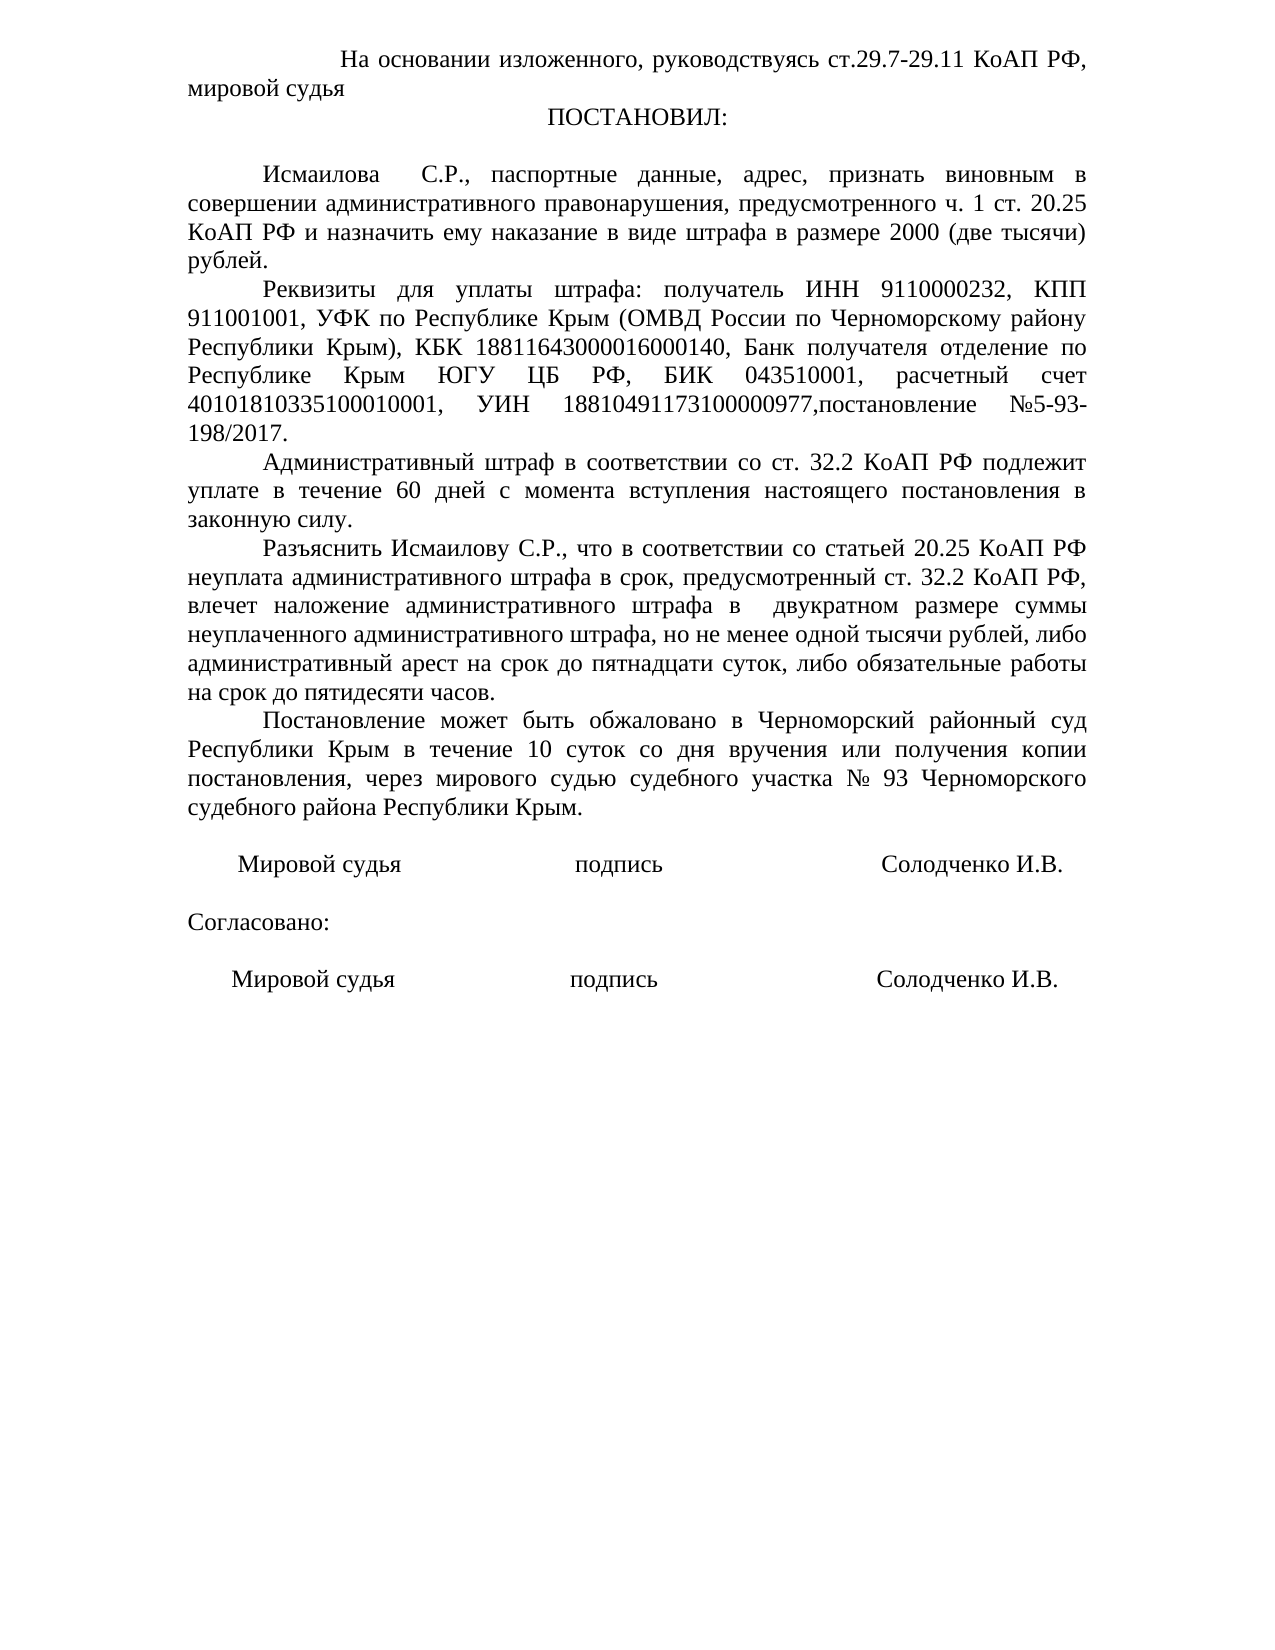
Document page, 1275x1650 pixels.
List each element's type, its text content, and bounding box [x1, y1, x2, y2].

text ПОСТАНОВИЛ: [187, 102, 1087, 131]
text Согласовано: [187, 907, 1087, 936]
text На основании изложенного, руководствуясь ст.29.7-29.11 КоАП РФ, мировой судья [187, 44, 1087, 102]
text Мировой судья подпись Солодченко И.В. [187, 964, 1087, 993]
text Постановление может быть обжаловано в Черноморский районный суд Республики Крым в течение 10 суток со дня вручения или получения копии постановления, через мирового судью судебного участка № 93 Черноморского судебного района Республики Крым. [187, 706, 1087, 821]
text Мировой судья подпись Солодченко И.В. [187, 849, 1087, 878]
text Разъяснить Исмаилову С.Р., что в соответствии со статьей 20.25 КоАП РФ неуплата административного штрафа в срок, предусмотренный ст. 32.2 КоАП РФ, влечет наложение административного штрафа в двукратном размере суммы неуплаченного административного штрафа, но не менее одной тысячи рублей, либо административный арест на срок до пятнадцати суток, либо обязательные работы на срок до пятидесяти часов. [187, 533, 1087, 706]
text Исмаилова С.Р., паспортные данные, адрес, признать виновным в совершении административного правонарушения, предусмотренного ч. 1 ст. 20.25 КоАП РФ и назначить ему наказание в виде штрафа в размере 2000 (две тысячи) рублей. [187, 159, 1087, 274]
text Реквизиты для уплаты штрафа: получатель ИНН 9110000232, КПП 911001001, УФК по Республике Крым (ОМВД России по Черноморскому району Республики Крым), КБК 18811643000016000140, Банк получателя отделение по Республике Крым ЮГУ ЦБ РФ, БИК 043510001, расчетный счет 40101810335100010001, УИН 18810491173100000977,постановление №5-93-198/2017. [187, 274, 1087, 447]
text Административный штраф в соответствии со ст. 32.2 КоАП РФ подлежит уплате в течение 60 дней с момента вступления настоящего постановления в законную силу. [187, 447, 1087, 533]
